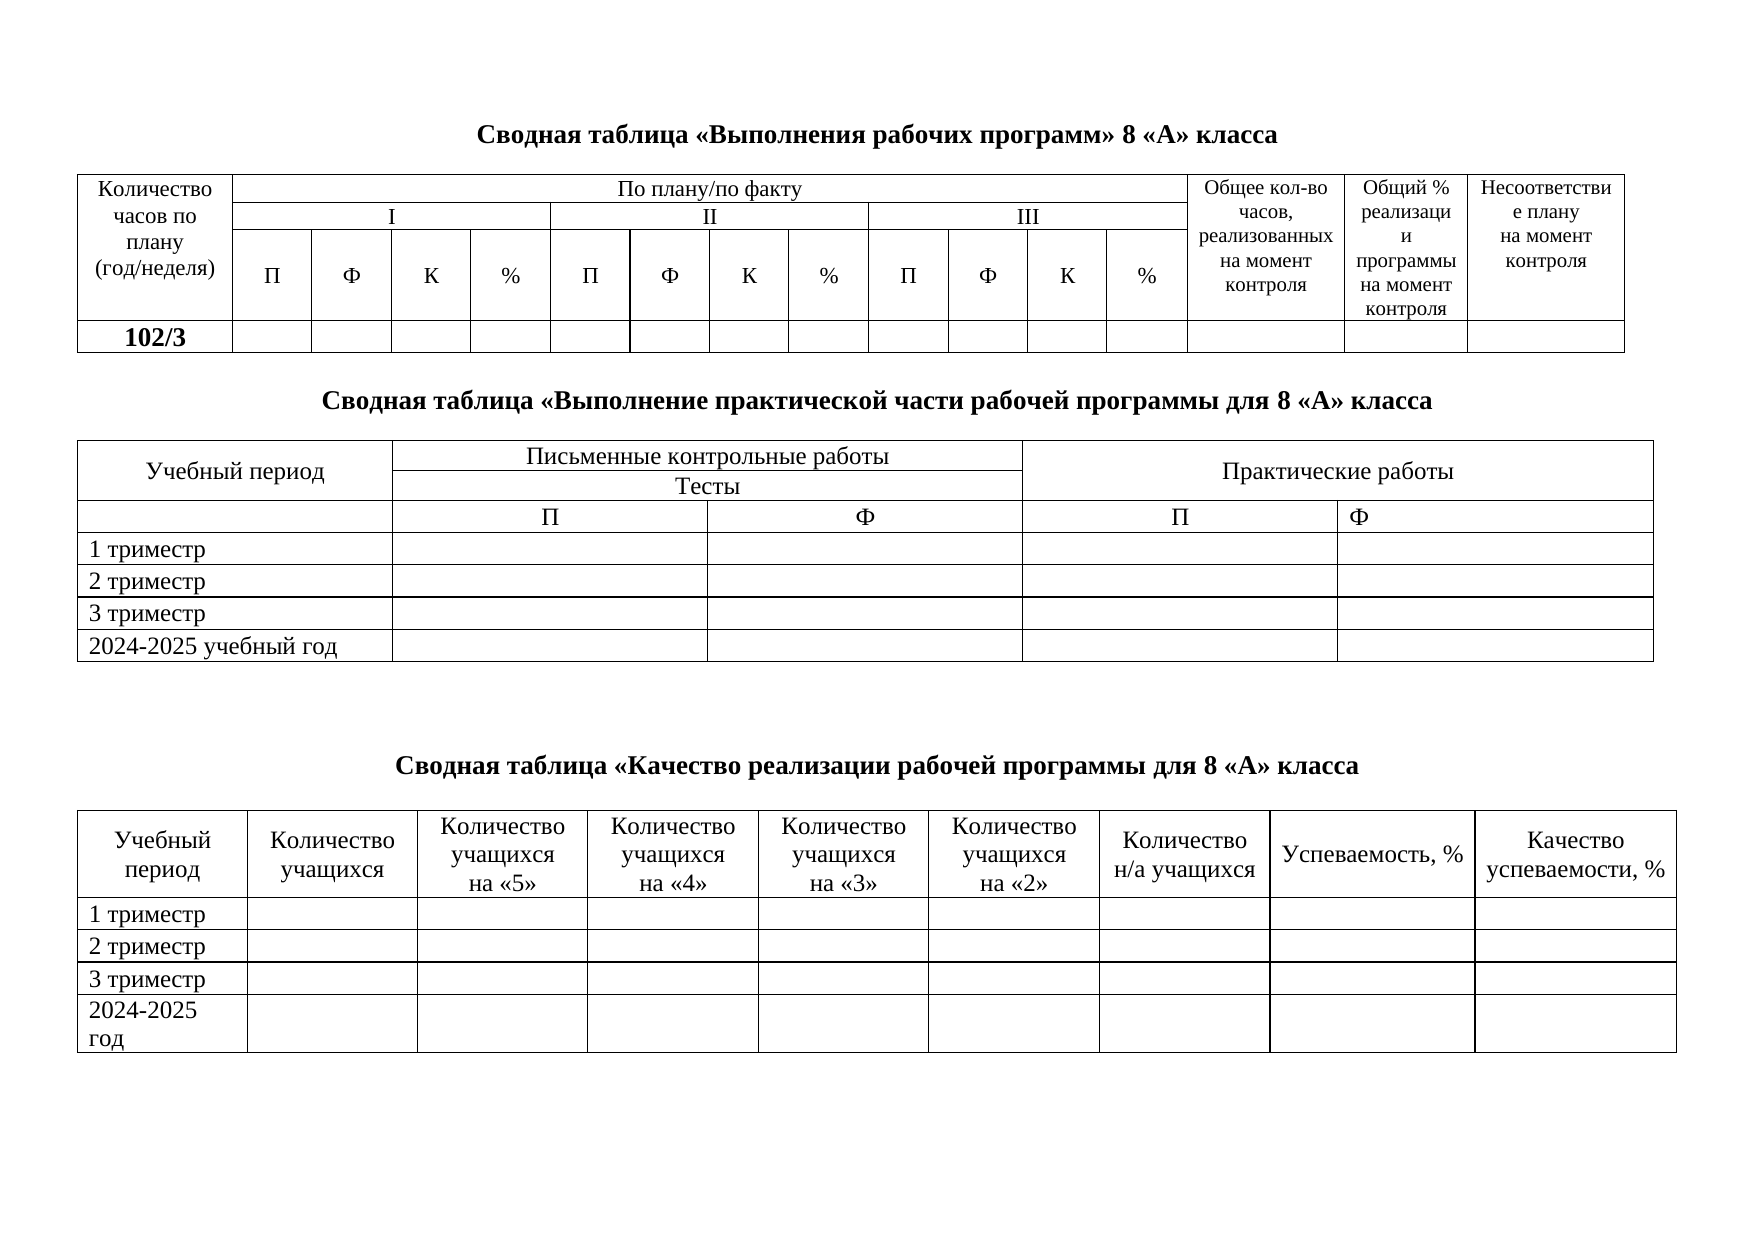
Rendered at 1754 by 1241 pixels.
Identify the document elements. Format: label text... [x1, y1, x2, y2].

table_cell [418, 963, 587, 994]
table_cell [312, 321, 391, 352]
table_cell [1100, 930, 1269, 961]
table_cell [1271, 898, 1474, 929]
table_cell [1468, 321, 1624, 352]
table_cell [233, 321, 311, 352]
table_cell III [869, 203, 1187, 229]
table_cell [759, 995, 928, 1052]
table_cell [393, 630, 707, 661]
table_cell П [233, 230, 311, 320]
table_header Количество учащихся на «2» [929, 811, 1099, 897]
table_cell [1338, 598, 1653, 628]
table_header Учебный период [78, 441, 392, 500]
table_cell [392, 321, 470, 352]
table_cell [1338, 565, 1653, 596]
table_cell % [789, 230, 868, 320]
table_cell [1476, 898, 1676, 929]
table_cell [1100, 995, 1269, 1052]
table_cell [1345, 321, 1467, 352]
table_cell П [551, 230, 629, 320]
table_cell [631, 321, 709, 352]
table_cell [1023, 533, 1337, 564]
table_header Количество учащихся на «4» [588, 811, 758, 897]
table_cell [929, 898, 1099, 929]
table_cell [1023, 630, 1337, 661]
table_cell 2 триместр [78, 565, 392, 596]
table_cell [929, 930, 1099, 961]
table_header Количество н/а учащихся [1100, 811, 1269, 897]
table_cell П [393, 501, 707, 532]
table_cell II [551, 203, 868, 229]
table_cell [708, 630, 1022, 661]
table_cell [1028, 321, 1106, 352]
table_header Количество учащихся на «3» [759, 811, 928, 897]
text Сводная таблица «Выполнение практической части рабочей программы для 8 «А» класса [89, 384, 1665, 415]
table_header Количество часов по плану (год/неделя) [78, 175, 232, 320]
table_cell [789, 321, 868, 352]
table_header Количество учащихся [248, 811, 417, 897]
table_cell [1023, 565, 1337, 596]
table_cell % [1107, 230, 1187, 320]
table_cell 1 триместр [78, 533, 392, 564]
table_cell I [233, 203, 550, 229]
table_cell [1100, 898, 1269, 929]
table_cell [929, 995, 1099, 1052]
table_cell [1107, 321, 1187, 352]
table_header Несоответствие плану на момент контроля [1468, 175, 1624, 320]
table_cell [588, 963, 758, 994]
table_cell [759, 898, 928, 929]
table_cell [1271, 963, 1474, 994]
table_cell Ф [1338, 501, 1653, 532]
table_cell П [1023, 501, 1337, 532]
table_cell 2 триместр [78, 930, 247, 961]
table_cell [759, 963, 928, 994]
table_cell [869, 321, 948, 352]
table_cell 1 триместр [78, 898, 247, 929]
table_header Успеваемость, % [1271, 811, 1474, 897]
table_cell [248, 995, 417, 1052]
table_cell [710, 321, 788, 352]
table_cell [708, 565, 1022, 596]
table_header Учебный период [78, 811, 247, 897]
table_cell [1476, 963, 1676, 994]
table_cell [1476, 995, 1676, 1052]
table_cell [393, 598, 707, 628]
table_header Общий % реализации программы на момент контроля [1345, 175, 1467, 320]
table_header Письменные контрольные работы [393, 441, 1022, 470]
table_header Качество успеваемости, % [1476, 811, 1676, 897]
table_cell Ф [312, 230, 391, 320]
table_cell [1188, 321, 1344, 352]
table_cell [248, 898, 417, 929]
table_cell П [869, 230, 948, 320]
table_cell [393, 533, 707, 564]
text Сводная таблица «Качество реализации рабочей программы для 8 «А» класса [89, 749, 1665, 780]
table_header Практические работы [1023, 441, 1653, 500]
table_cell К [392, 230, 470, 320]
table_cell [1476, 930, 1676, 961]
table_header Общее кол-во часов, реализованных на момент контроля [1188, 175, 1344, 320]
text Сводная таблица «Выполнения рабочих программ» 8 «А» класса [89, 118, 1665, 149]
table_cell [1023, 598, 1337, 628]
table_cell [588, 898, 758, 929]
table_cell [1100, 963, 1269, 994]
table_cell [949, 321, 1027, 352]
table_cell [78, 501, 392, 532]
table_cell 3 триместр [78, 963, 247, 994]
table_cell Тесты [393, 471, 1022, 500]
table_cell [393, 565, 707, 596]
table_cell К [1028, 230, 1106, 320]
table_cell Ф [949, 230, 1027, 320]
table_cell [551, 321, 629, 352]
table_cell Ф [631, 230, 709, 320]
table_cell [1338, 630, 1653, 661]
table_cell 3 триместр [78, 598, 392, 628]
table_header Количество учащихся на «5» [418, 811, 587, 897]
table_cell [1271, 930, 1474, 961]
table_cell 102/3 [78, 321, 232, 352]
table_cell [588, 930, 758, 961]
table_cell [418, 930, 587, 961]
table_cell [248, 930, 417, 961]
table_cell [759, 930, 928, 961]
table_cell [929, 963, 1099, 994]
table_cell [418, 898, 587, 929]
table_cell [708, 598, 1022, 628]
table_cell [248, 963, 417, 994]
table_cell [708, 533, 1022, 564]
table_cell Ф [708, 501, 1022, 532]
table_cell [588, 995, 758, 1052]
table_cell % [471, 230, 550, 320]
table_cell 2024-2025 год [78, 995, 247, 1052]
table_cell [1271, 995, 1474, 1052]
table_cell 2024-2025 учебный год [78, 630, 392, 661]
table_cell [1338, 533, 1653, 564]
table_cell К [710, 230, 788, 320]
table_cell [471, 321, 550, 352]
table_header По плану/по факту [233, 175, 1187, 202]
table_cell [418, 995, 587, 1052]
